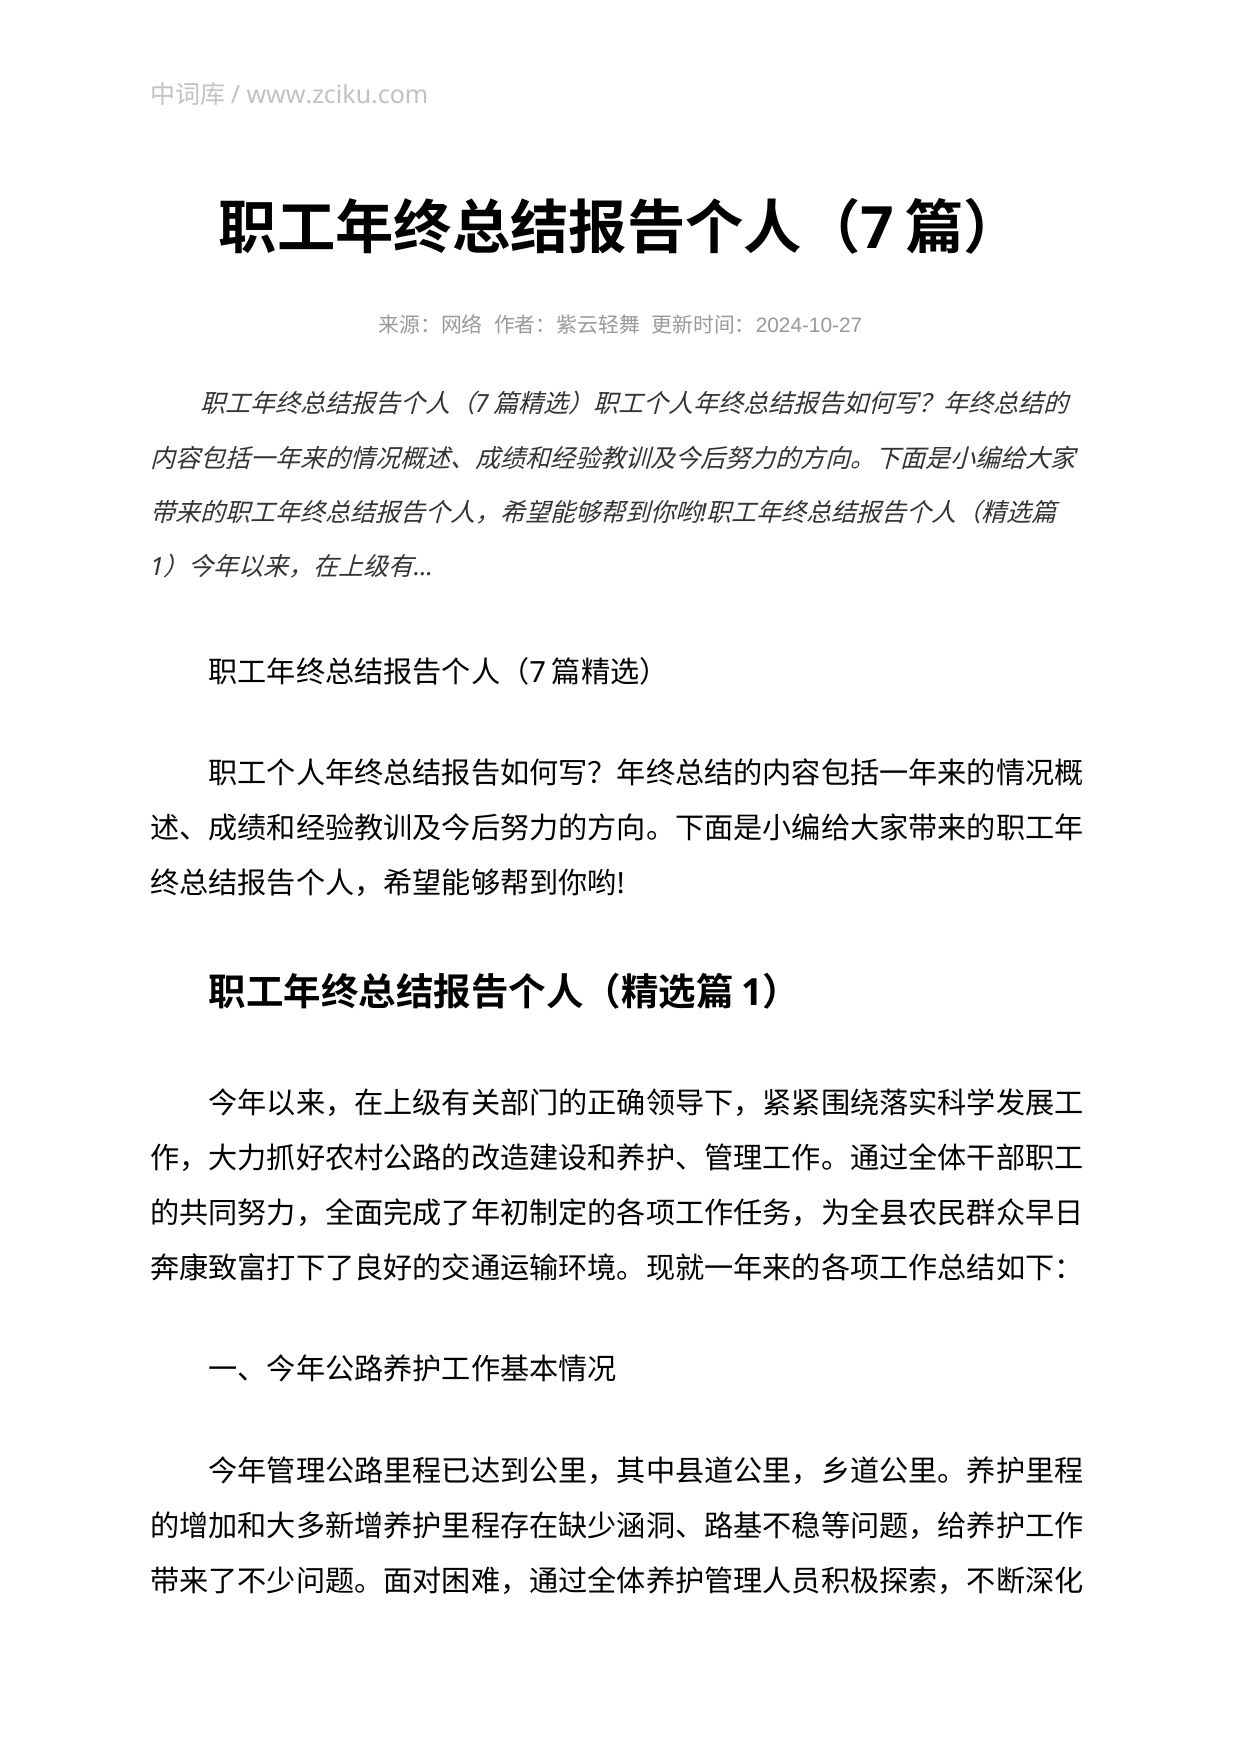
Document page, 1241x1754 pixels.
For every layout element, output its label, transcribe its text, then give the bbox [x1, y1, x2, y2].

text 今年以来，在上级有关部门的正确领导下，紧紧围绕落实科学发展工作，大力抓好农村公路的改造建设和养护、管理工作。通过全体干部职工的共同努力，全面完成了年初制定的各项工作任务，为全县农民群众早日奔康致富打下了良好的交通运输环境。现就一年来的各项工作总结如下： [150, 1079, 1090, 1286]
text 职工个人年终总结报告如何写？年终总结的内容包括一年来的情况概述、成绩和经验教训及今后努力的方向。下面是小编给大家带来的职工年终总结报告个人，希望能够帮到你哟! [150, 750, 1090, 902]
subtitle 职工年终总结报告个人（7篇） [150, 181, 1090, 266]
text 来源：网络 作者：紫云轻舞 更新时间：2024-10-27 [150, 313, 1090, 337]
text 一、今年公路养护工作基本情况 [150, 1346, 1090, 1388]
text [150, 1448, 1090, 1600]
text 职工年终总结报告个人（7篇精选）职工个人年终总结报告如何写？年终总结的内容包括一年来的情况概述、成绩和经验教训及今后努力的方向。下面是小编给大家带来的职工年终总结报告个人，希望能够帮到你哟!职工年终总结报告个人（精选篇1）今年以来，在上级有... [150, 384, 1090, 583]
text 职工年终总结报告个人（精选篇1） [150, 962, 1090, 1016]
text 职工年终总结报告个人（7篇精选） [150, 648, 1090, 691]
